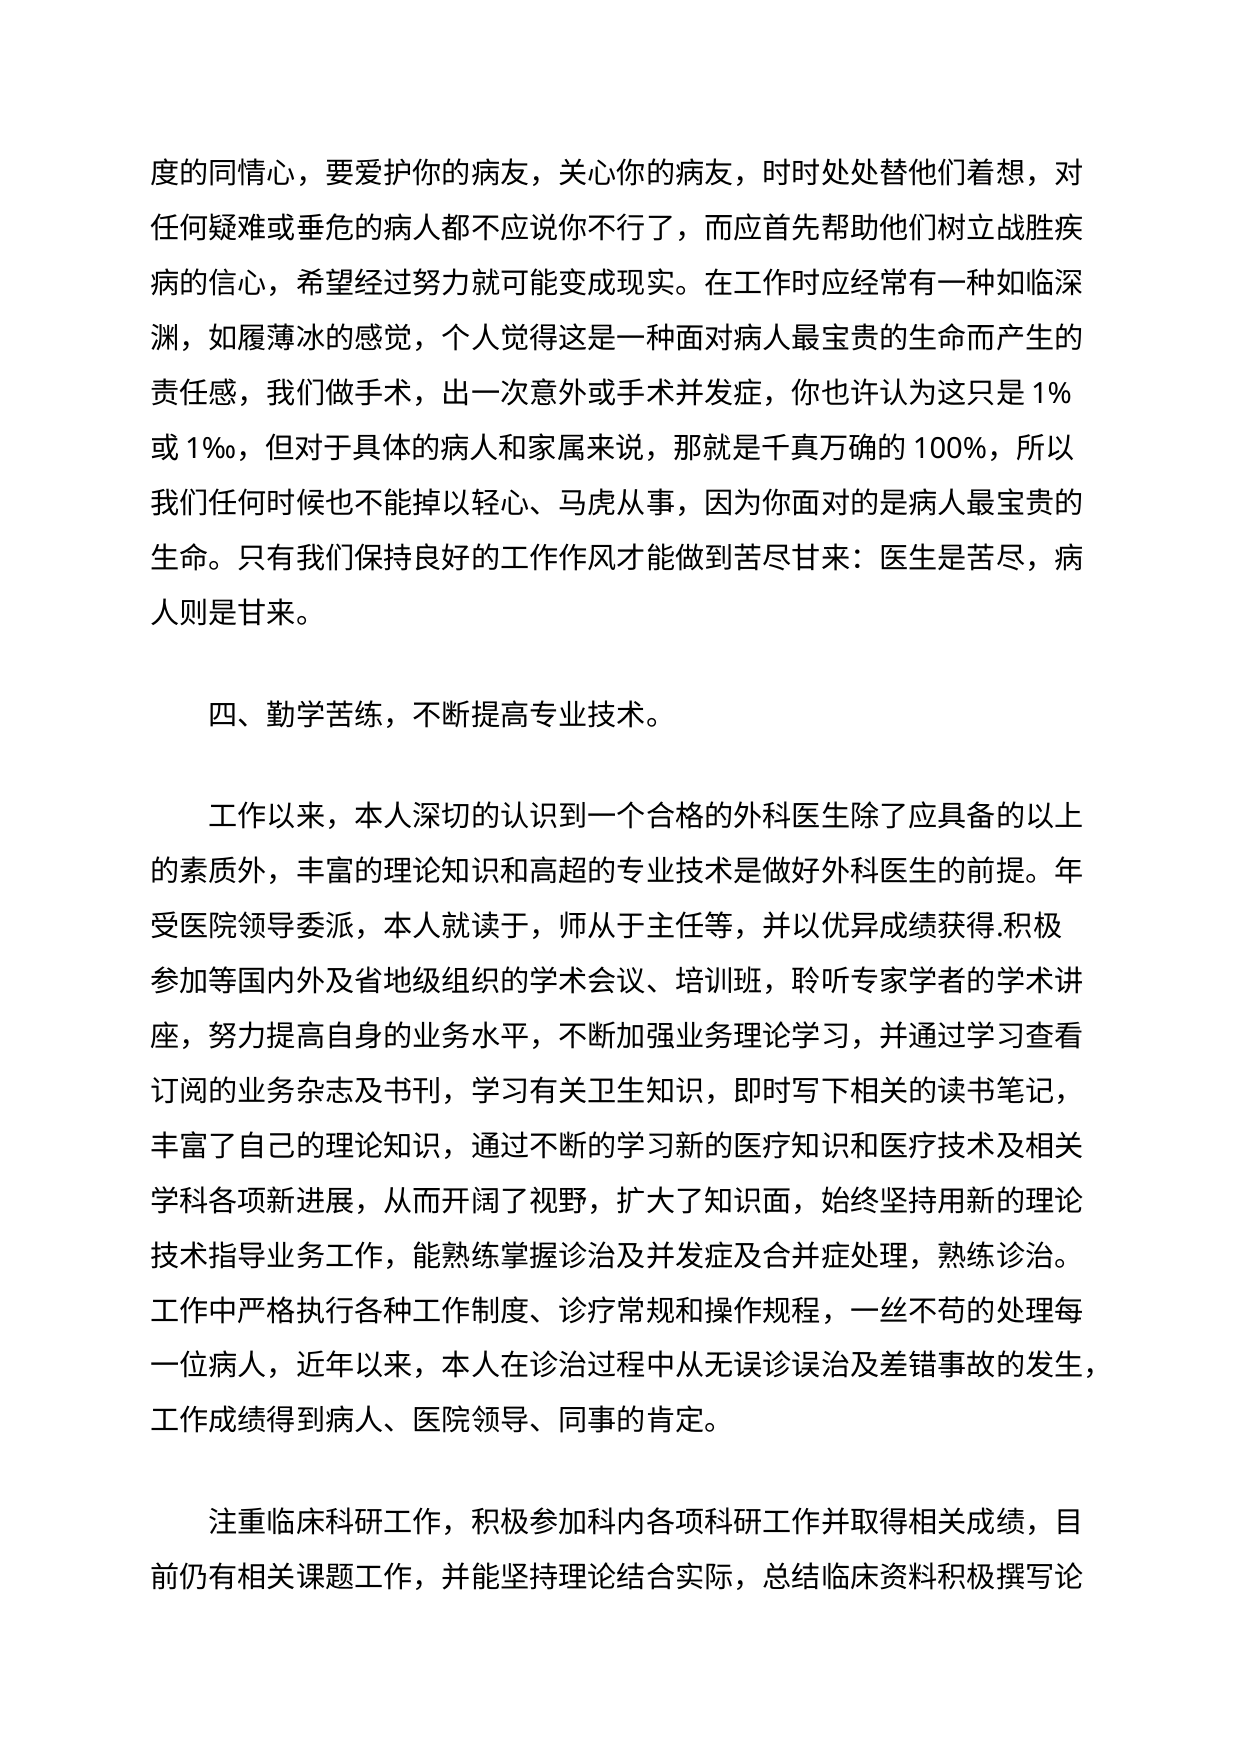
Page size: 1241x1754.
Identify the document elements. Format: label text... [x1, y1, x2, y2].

text 工作以来，本人深切的认识到一个合格的外科医生除了应具备的以上的素质外，丰富的理论知识和高超的专业技术是做好外科医生的前提。年受医院领导委派，本人就读于，师从于主任等，并以优异成绩获得.积极参加等国内外及省地级组织的学术会议、培训班，聆听专家学者的学术讲座，努力提高自身的业务水平，不断加强业务理论学习，并通过学习查看订阅的业务杂志及书刊，学习有关卫生知识，即时写下相关的读书笔记，丰富了自己的理论知识，通过不断的学习新的医疗知识和医疗技术及相关学科各项新进展，从而开阔了视野，扩大了知识面，始终坚持用新的理论技术指导业务工作，能熟练掌握诊治及并发症及合并症处理，熟练诊治。工作中严格执行各种工作制度、诊疗常规和操作规程，一丝不苟的处理每一位病人，近年以来，本人在诊治过程中从无误诊误治及差错事故的发生，工作成绩得到病人、医院领导、同事的肯定。 [150, 793, 1090, 1439]
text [150, 1499, 1090, 1596]
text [150, 150, 1090, 632]
text 四、勤学苦练，不断提高专业技术。 [150, 691, 1090, 733]
